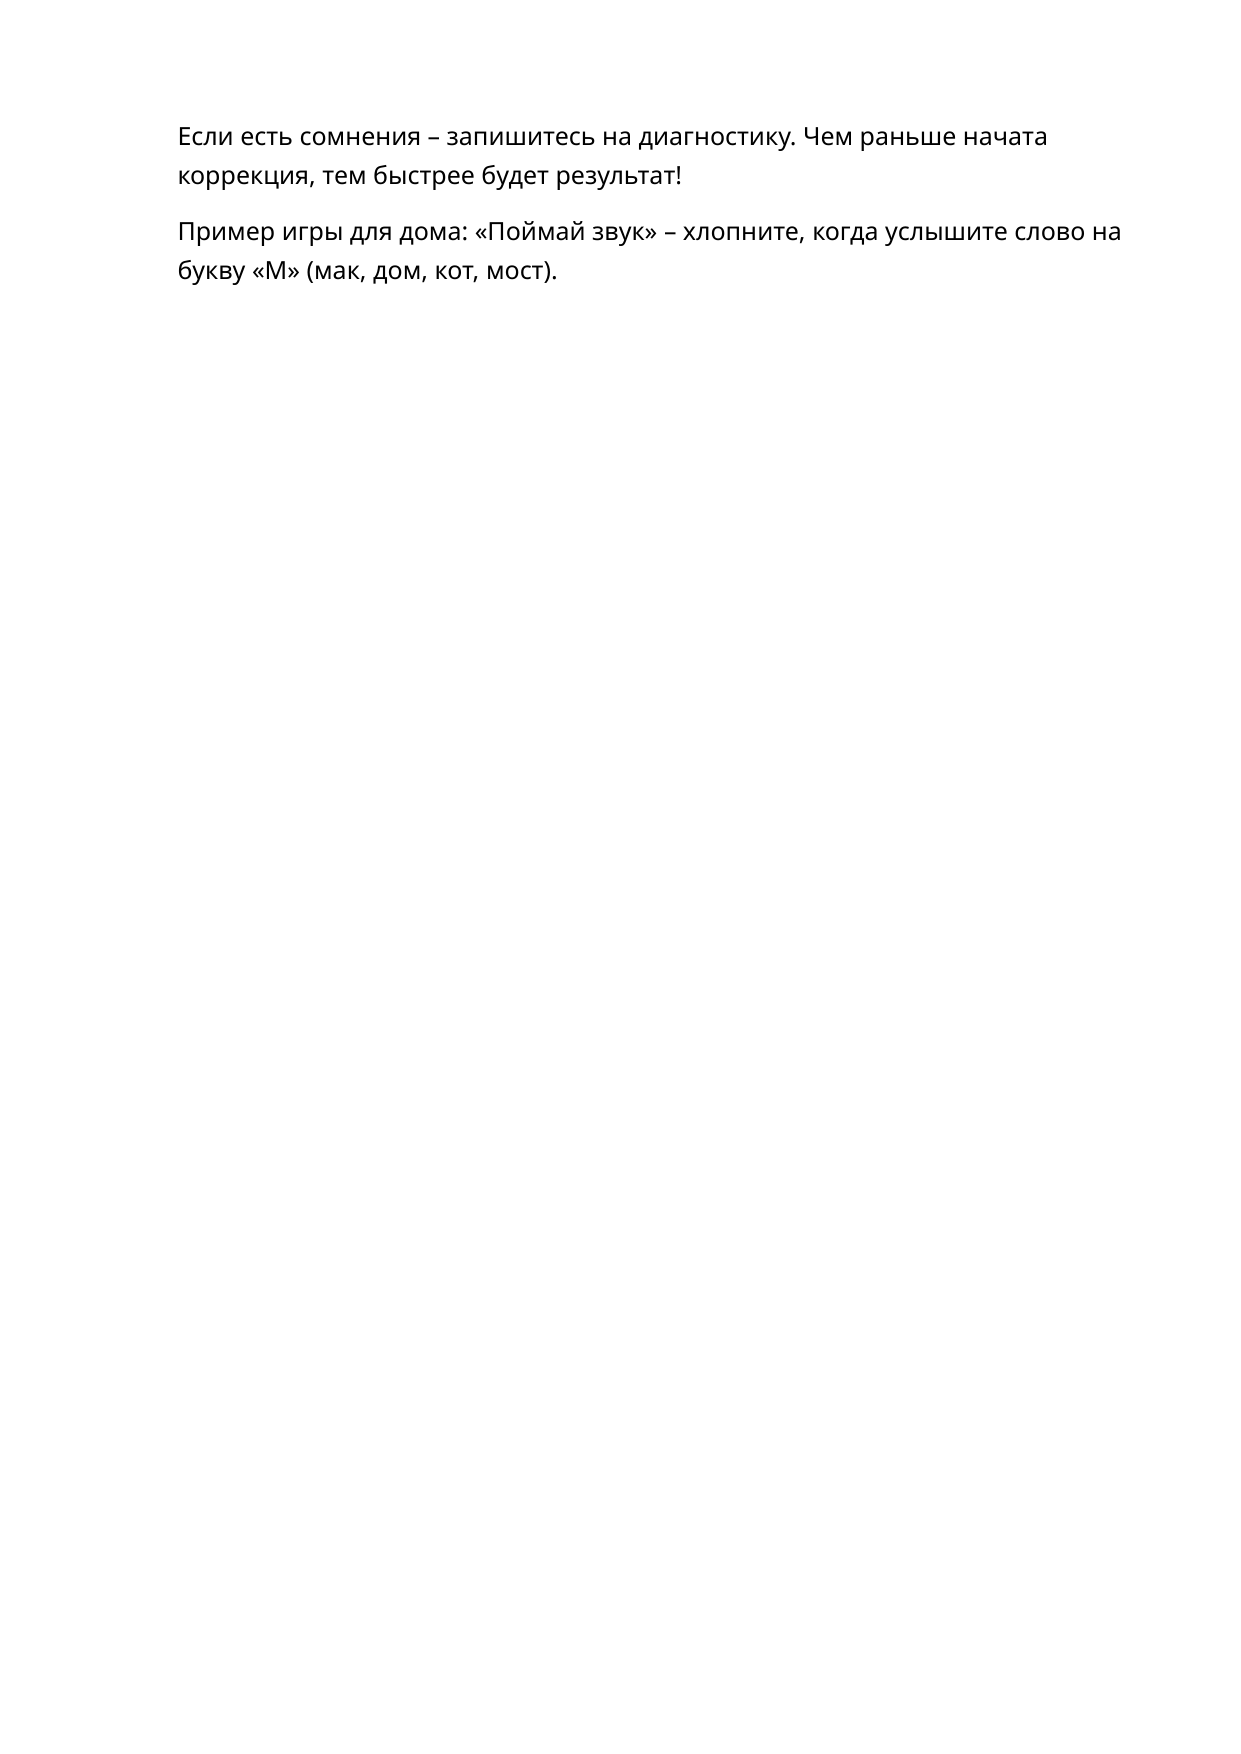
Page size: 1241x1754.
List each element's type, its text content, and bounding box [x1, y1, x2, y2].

text Если есть сомнения – запишитесь на диагностику. Чем раньше начата коррекция, тем быстрее будет результат! [177, 118, 1152, 191]
text Пример игры для дома: «Поймай звук» – хлопните, когда услышите слово на букву «М» (мак, дом, кот, мост). [177, 213, 1152, 286]
